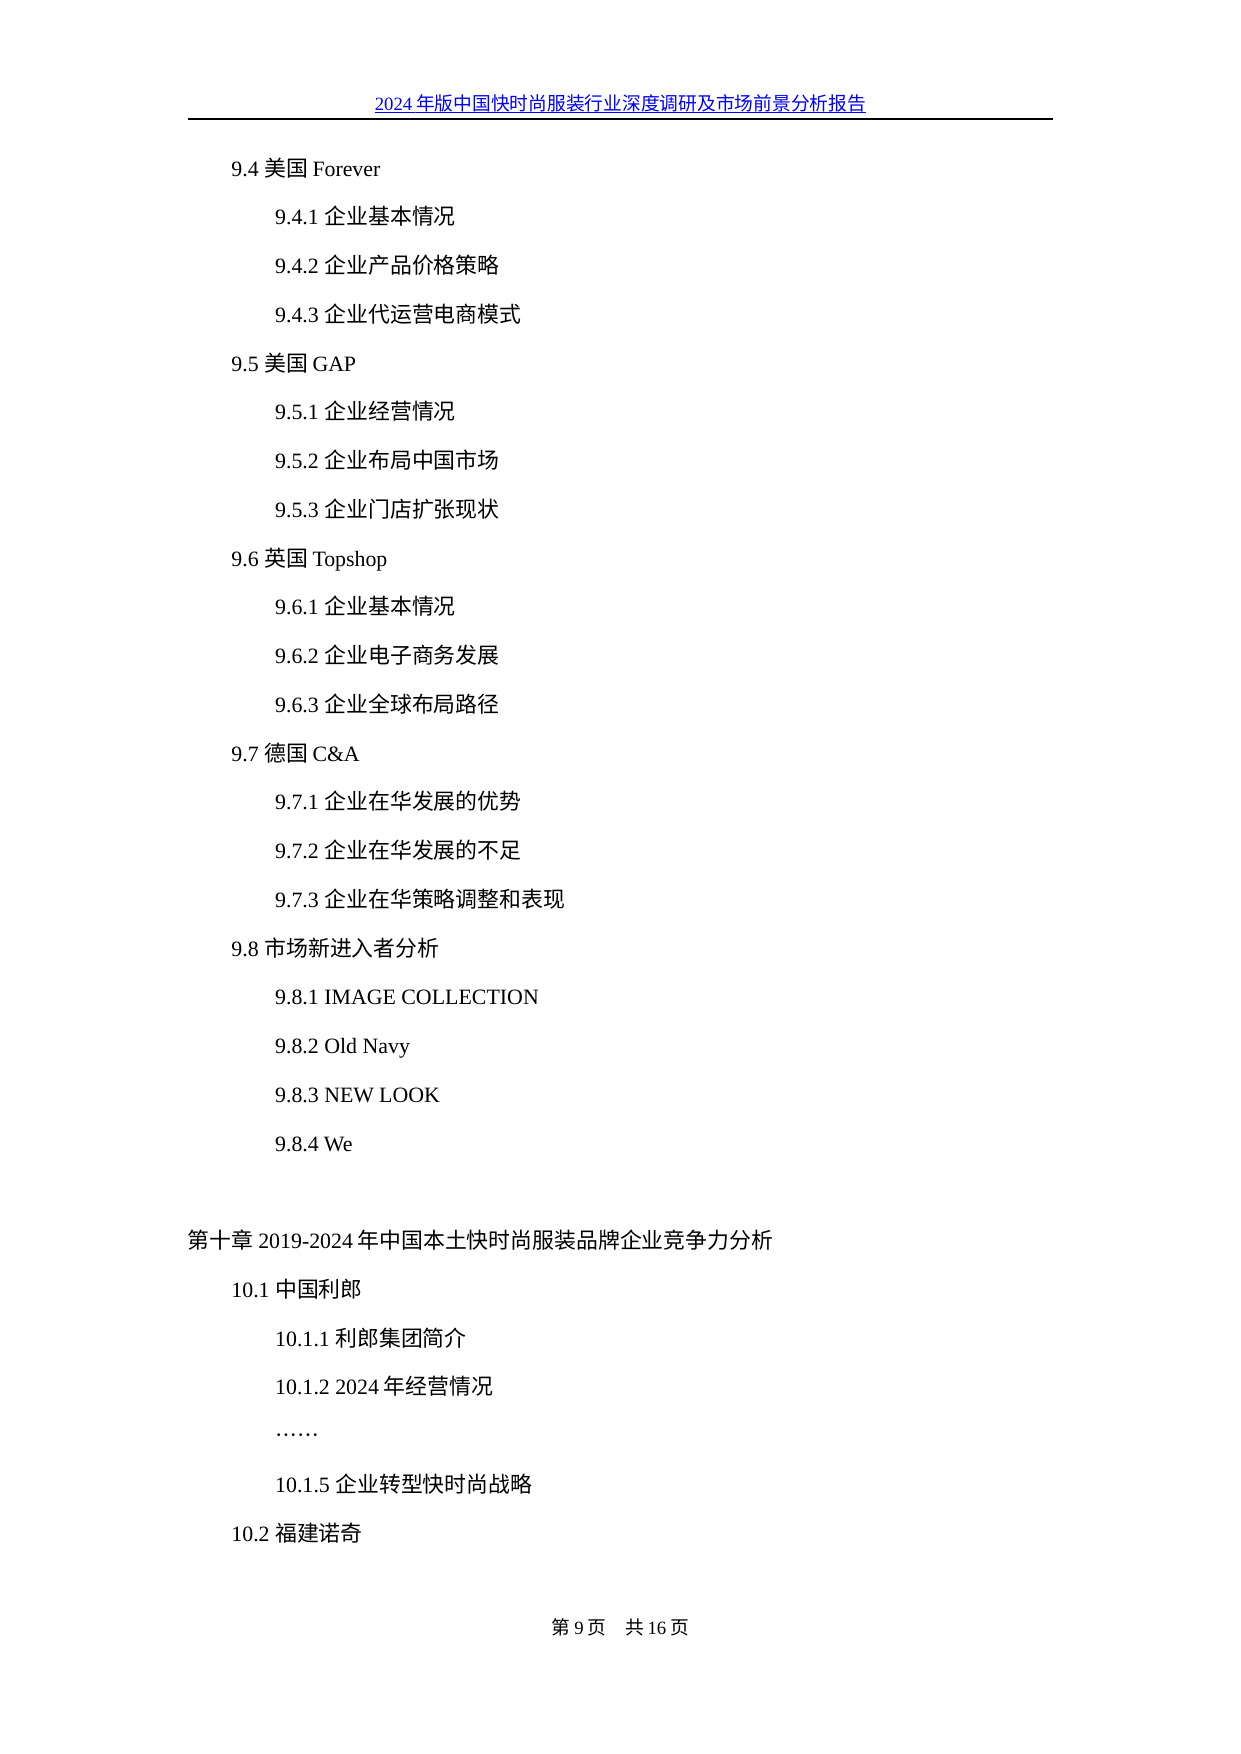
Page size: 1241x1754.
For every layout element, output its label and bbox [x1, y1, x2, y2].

text [187, 150, 1053, 1548]
